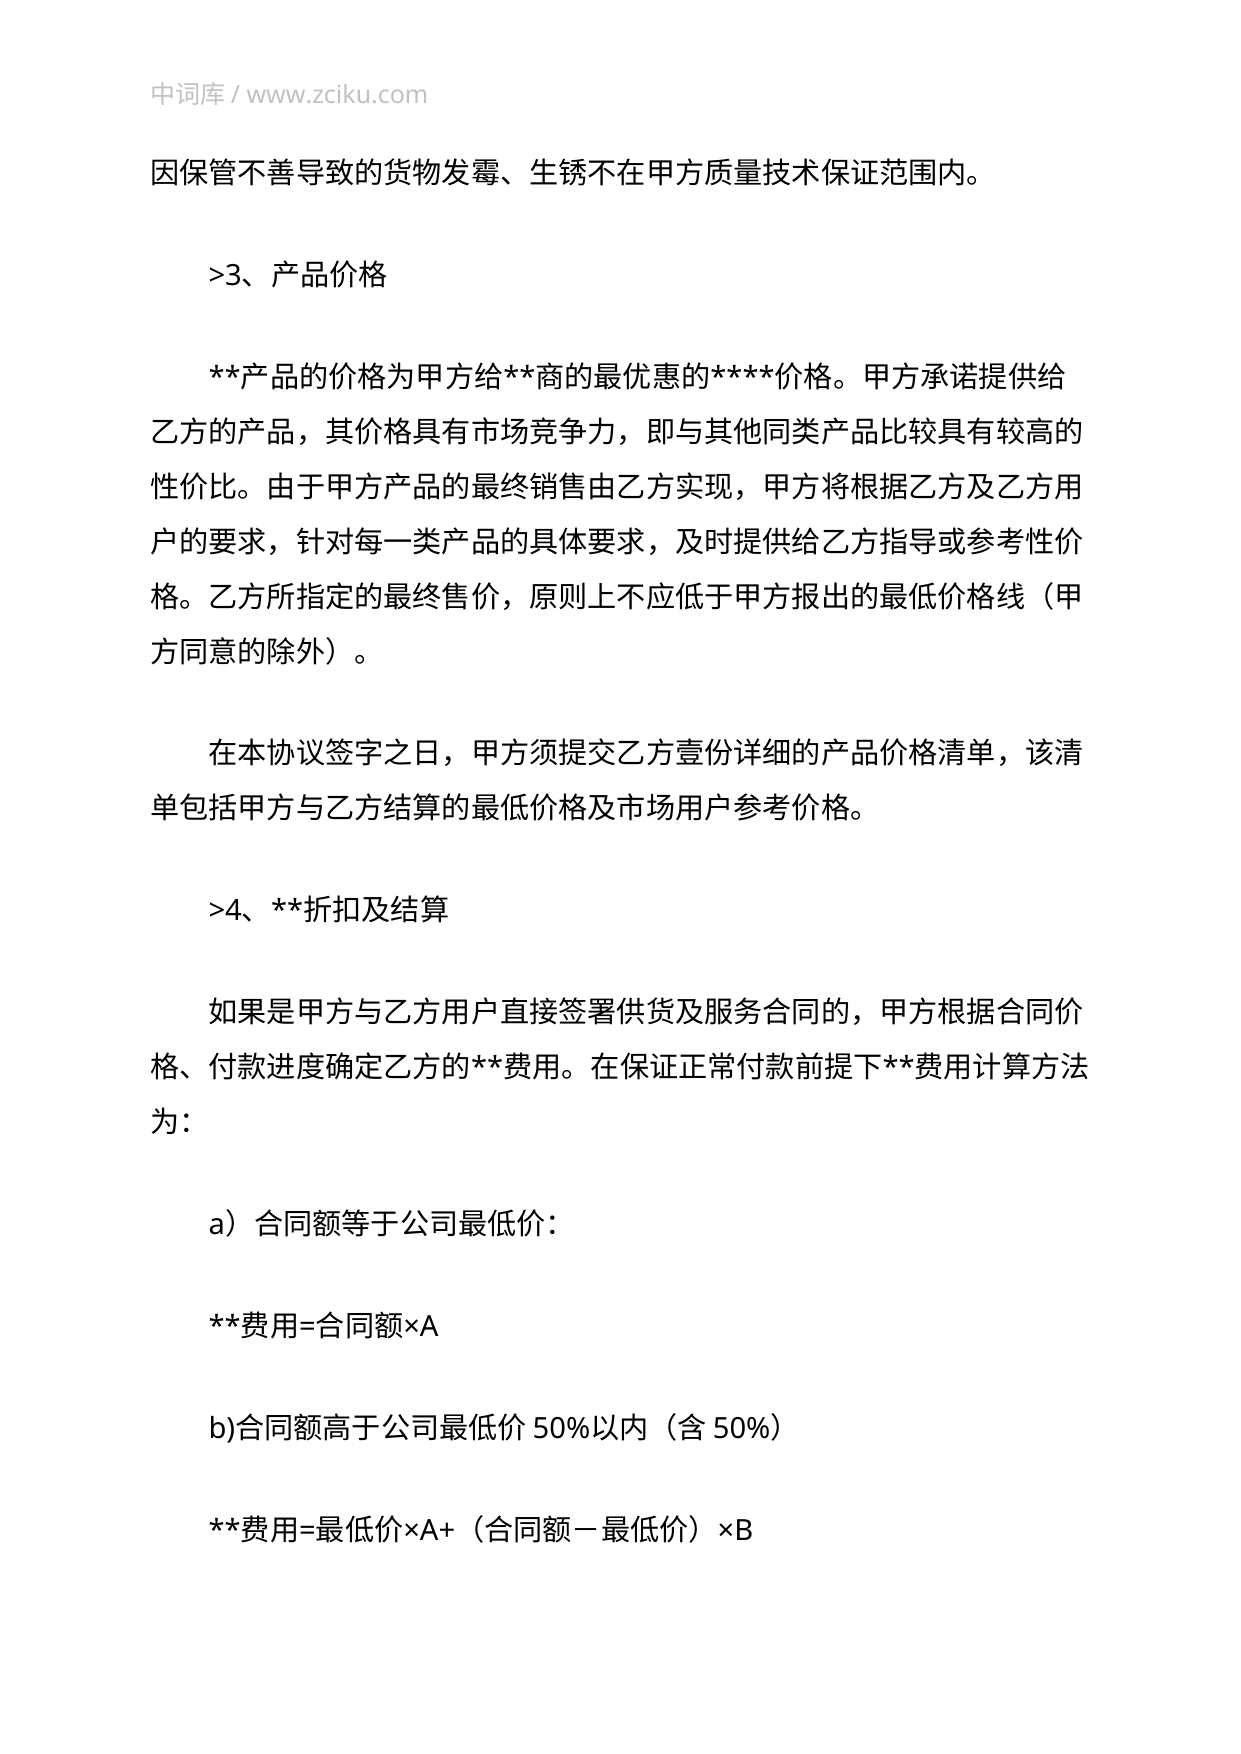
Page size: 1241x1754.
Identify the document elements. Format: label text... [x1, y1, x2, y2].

text **费用=合同额×A [150, 1302, 1090, 1345]
text >3、产品价格 [150, 252, 1090, 294]
text **费用=最低价×A+（合同额－最低价）×B [150, 1506, 1090, 1549]
text 在本协议签字之日，甲方须提交乙方壹份详细的产品价格清单，该清单包括甲方与乙方结算的最低价格及市场用户参考价格。 [150, 730, 1090, 827]
text >4、**折扣及结算 [150, 887, 1090, 929]
text **产品的价格为甲方给**商的最优惠的****价格。甲方承诺提供给乙方的产品，其价格具有市场竞争力，即与其他同类产品比较具有较高的性价比。由于甲方产品的最终销售由乙方实现，甲方将根据乙方及乙方用户的要求，针对每一类产品的具体要求，及时提供给乙方指导或参考性价格。乙方所指定的最终售价，原则上不应低于甲方报出的最低价格线（甲方同意的除外）。 [150, 354, 1090, 671]
text a）合同额等于公司最低价： [150, 1200, 1090, 1243]
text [150, 150, 1090, 192]
text b)合同额高于公司最低价50%以内（含50%） [150, 1404, 1090, 1447]
text 如果是甲方与乙方用户直接签署供货及服务合同的，甲方根据合同价格、付款进度确定乙方的**费用。在保证正常付款前提下**费用计算方法为： [150, 989, 1090, 1141]
